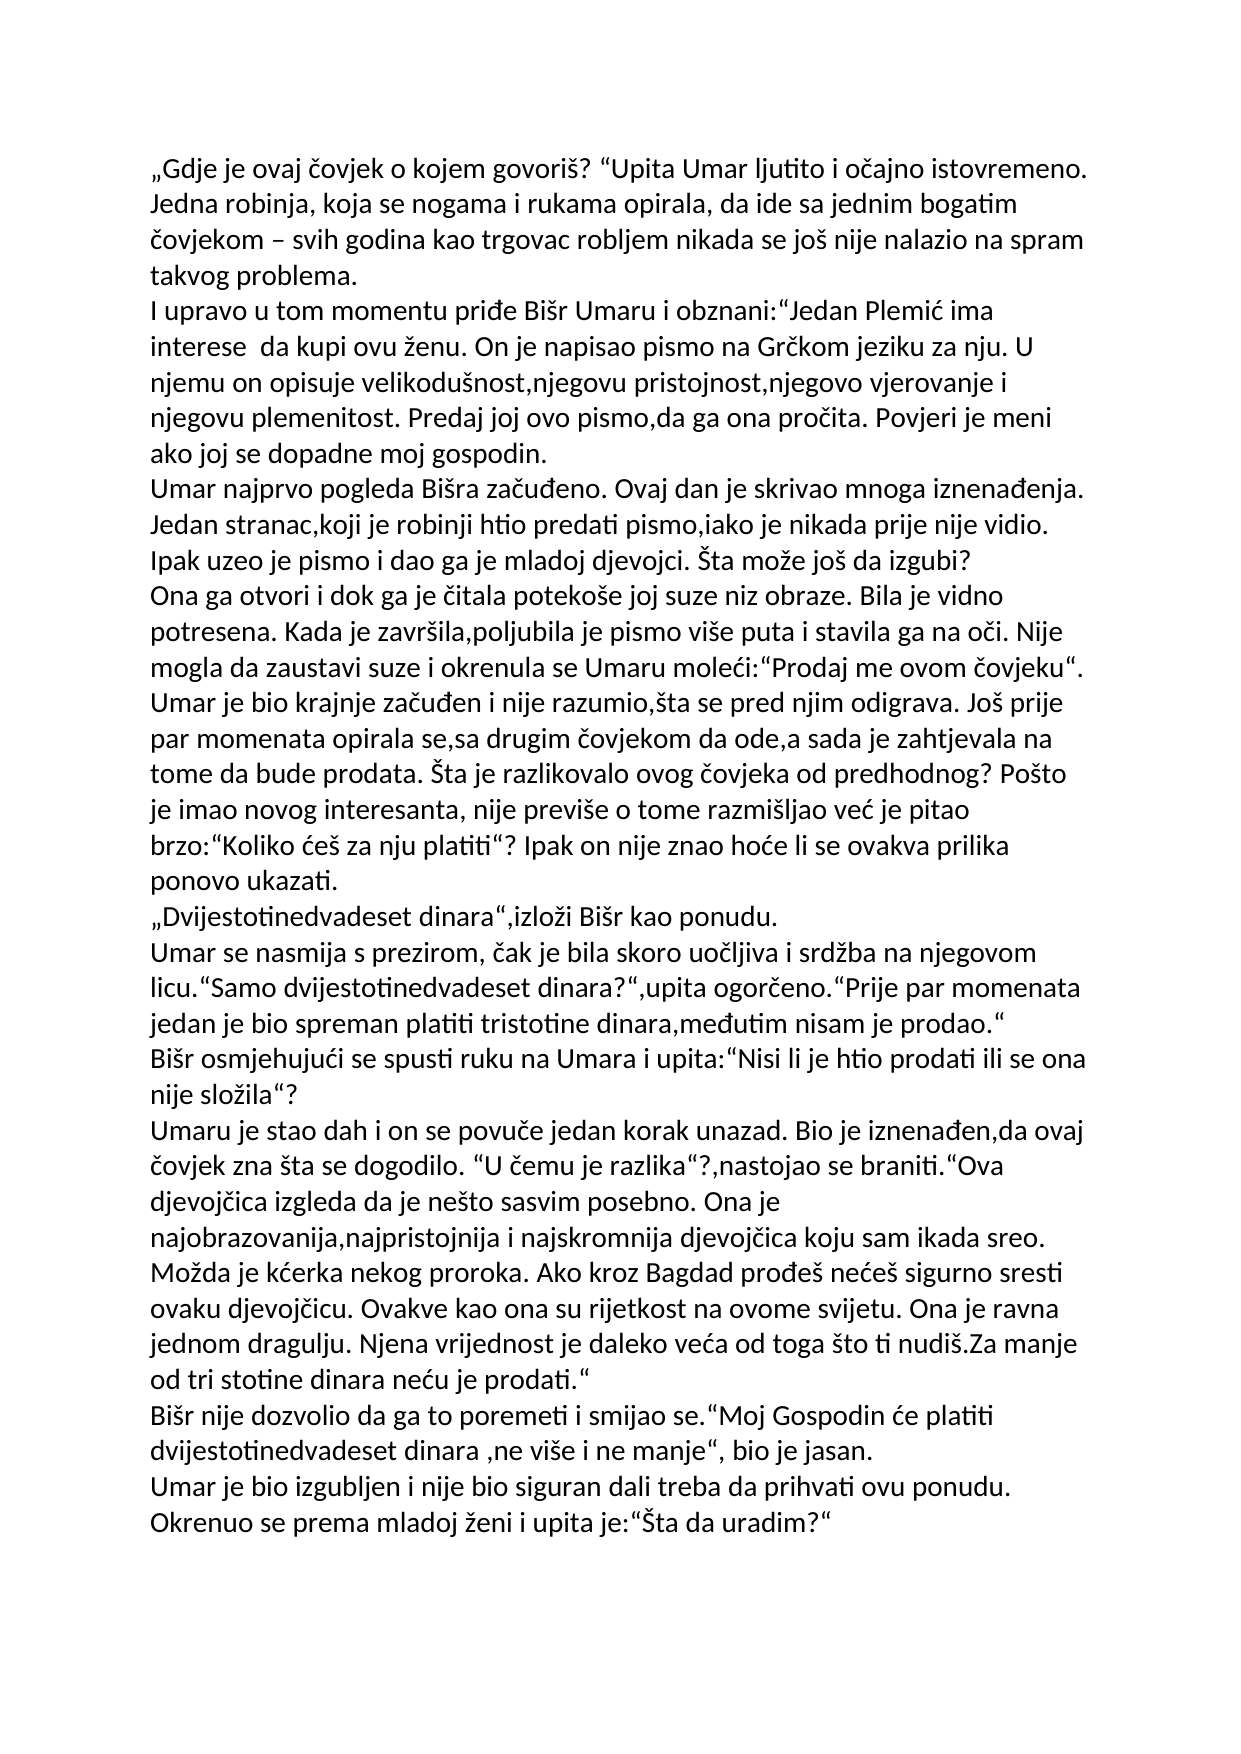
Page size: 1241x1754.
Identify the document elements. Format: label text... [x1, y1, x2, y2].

text „Gdje je ovaj čovjek o kojem govoriš? “Upita Umar ljutito i očajno istovremeno. Jedna robinja, koja se nogama i rukama opirala, da ide sa jednim bogatim čovjekom – svih godina kao trgovac robljem nikada se još nije nalazio na spram takvog problema. [150, 150, 1090, 292]
text Umar je bio krajnje začuđen i nije razumio,šta se pred njim odigrava. Još prije par momenata opirala se,sa drugim čovjekom da ode,a sada je zahtjevala na tome da bude prodata. Šta je razlikovalo ovog čovjeka od predhodnog? Pošto je imao novog interesanta, nije previše o tome razmišljao već je pitao brzo:“Koliko ćeš za nju platiti“? Ipak on nije znao hoće li se ovakva prilika ponovo ukazati. [150, 684, 1090, 898]
text Umar najprvo pogleda Bišra začuđeno. Ovaj dan je skrivao mnoga iznenađenja. Jedan stranac,koji je robinji htio predati pismo,iako je nikada prije nije vidio. Ipak uzeo je pismo i dao ga je mladoj djevojci. Šta može još da izgubi? [150, 471, 1090, 577]
text Ona ga otvori i dok ga je čitala potekoše joj suze niz obraze. Bila je vidno potresena. Kada je završila,poljubila je pismo više puta i stavila ga na oči. Nije mogla da zaustavi suze i okrenula se Umaru moleći:“Prodaj me ovom čovjeku“. [150, 577, 1090, 684]
text Bišr nije dozvolio da ga to poremeti i smijao se.“Moj Gospodin će platiti dvijestotinedvadeset dinara ,ne više i ne manje“, bio je jasan. [150, 1397, 1090, 1468]
text Umaru je stao dah i on se povuče jedan korak unazad. Bio je iznenađen,da ovaj čovjek zna šta se dogodilo. “U čemu je razlika“?,nastojao se braniti.“Ova djevojčica izgleda da je nešto sasvim posebno. Ona je najobrazovanija,najpristojnija i najskromnija djevojčica koju sam ikada sreo. Možda je kćerka nekog proroka. Ako kroz Bagdad prođeš nećeš sigurno sresti ovaku djevojčicu. Ovakve kao ona su rijetkost na ovome svijetu. Ona je ravna jednom dragulju. Njena vrijednost je daleko veća od toga što ti nudiš.Za manje od tri stotine dinara neću je prodati.“ [150, 1112, 1090, 1397]
text I upravo u tom momentu priđe Bišr Umaru i obznani:“Jedan Plemić ima interese da kupi ovu ženu. On je napisao pismo na Grčkom jeziku za nju. U njemu on opisuje velikodušnost,njegovu pristojnost,njegovo vjerovanje i njegovu plemenitost. Predaj joj ovo pismo,da ga ona pročita. Povjeri je meni ako joj se dopadne moj gospodin. [150, 292, 1090, 471]
text Umar se nasmija s prezirom, čak je bila skoro uočljiva i srdžba na njegovom licu.“Samo dvijestotinedvadeset dinara?“,upita ogorčeno.“Prije par momenata jedan je bio spreman platiti tristotine dinara,međutim nisam je prodao.“ [150, 934, 1090, 1041]
text „Dvijestotinedvadeset dinara“,izloži Bišr kao ponudu. [150, 898, 1090, 934]
text Bišr osmjehujući se spusti ruku na Umara i upita:“Nisi li je htio prodati ili se ona nije složila“? [150, 1041, 1090, 1112]
text Umar je bio izgubljen i nije bio siguran dali treba da prihvati ovu ponudu. Okrenuo se prema mladoj ženi i upita je:“Šta da uradim?“ [150, 1468, 1090, 1539]
